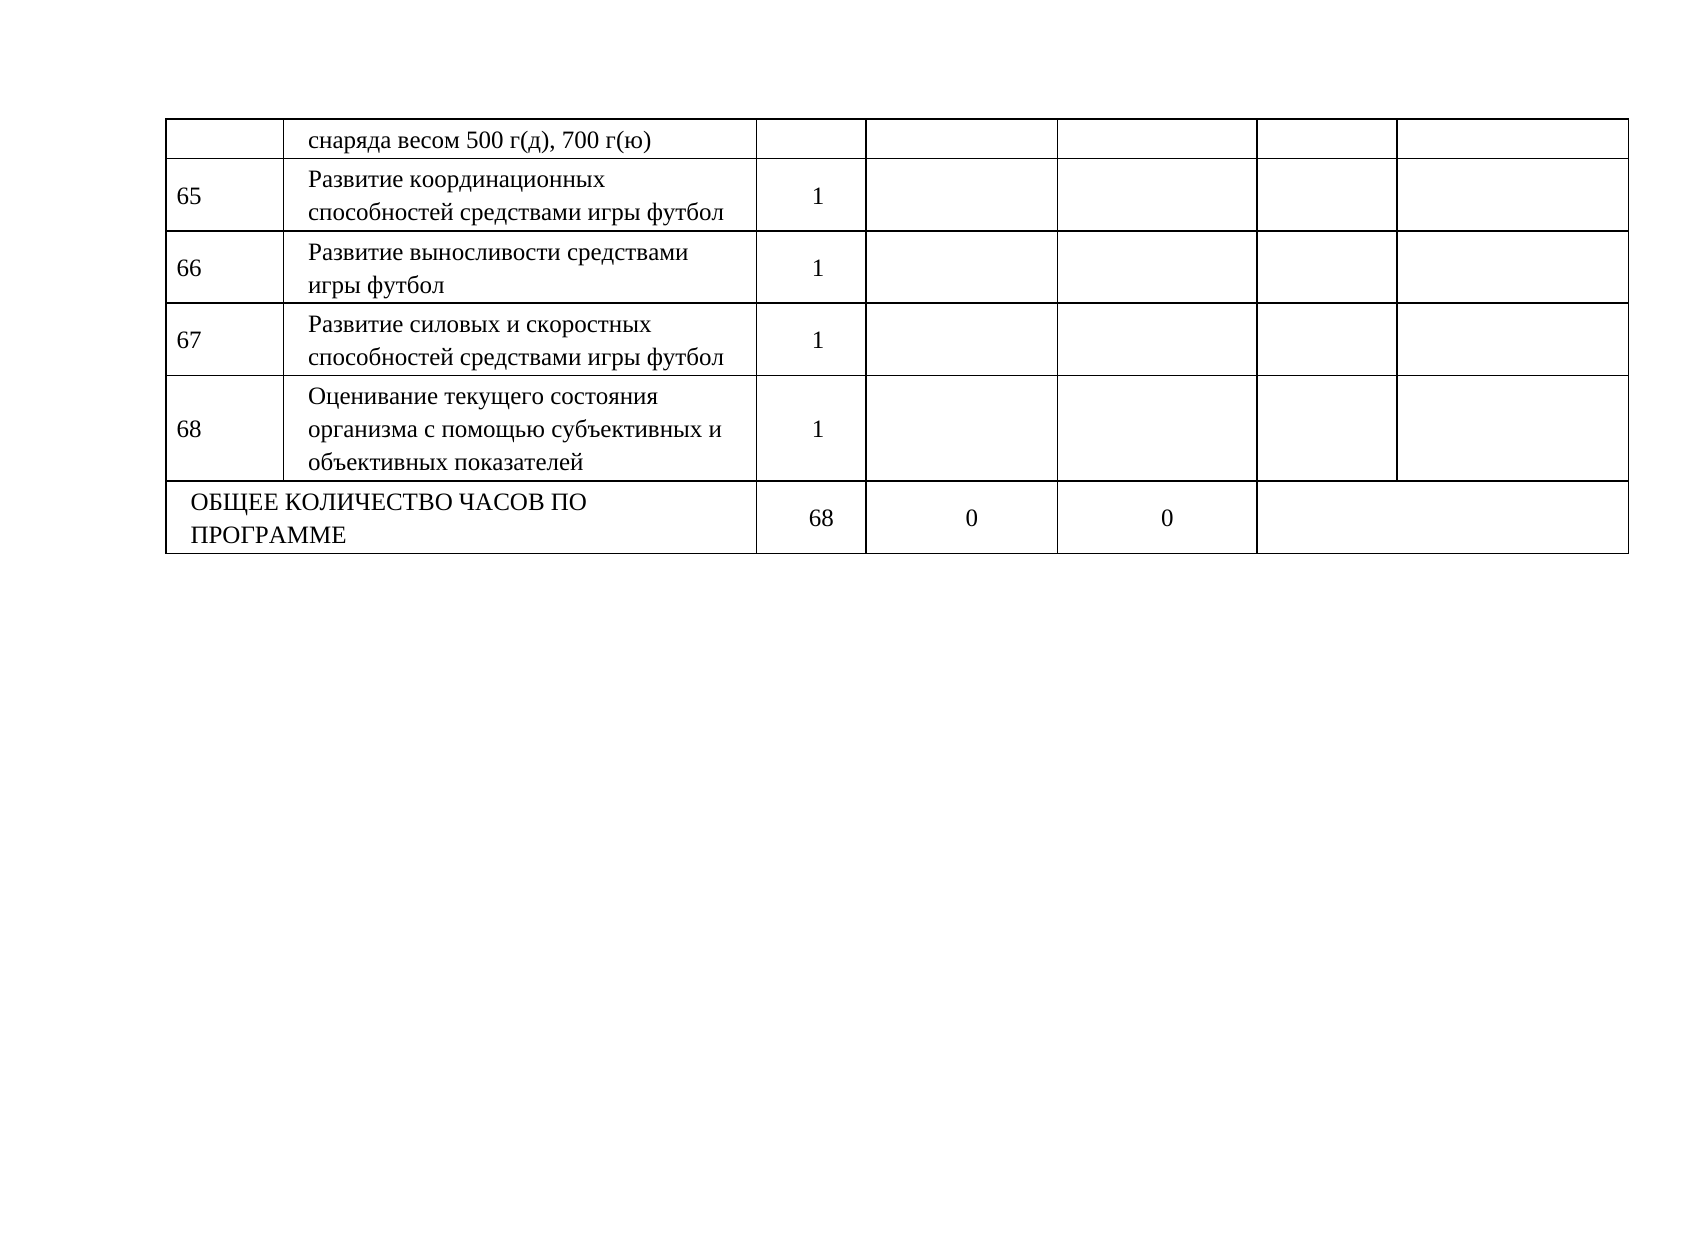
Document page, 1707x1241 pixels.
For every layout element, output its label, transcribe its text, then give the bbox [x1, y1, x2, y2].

table_cell [1058, 232, 1256, 302]
table_cell [867, 304, 1057, 375]
table_cell [1398, 159, 1628, 230]
table_cell [867, 120, 1057, 157]
table_cell 1 [757, 304, 865, 375]
table_cell [1058, 304, 1256, 375]
table_cell [867, 159, 1057, 230]
table_cell 1 [757, 232, 865, 302]
table_cell 68 [757, 482, 865, 552]
table_cell [1258, 482, 1628, 552]
table_cell 1 [757, 376, 865, 480]
table_cell [1258, 120, 1396, 157]
table_cell 1 [757, 120, 865, 157]
table_cell [1398, 304, 1628, 375]
table_cell 0 [867, 482, 1057, 552]
table_cell [1398, 232, 1628, 302]
table_cell 65 [167, 159, 283, 230]
table_cell [1398, 376, 1628, 480]
table_cell 64 [167, 120, 283, 157]
table_cell [1258, 159, 1396, 230]
table_cell Развитие выносливости средствами игры футбол [284, 232, 756, 302]
table_cell Оценивание текущего состояния организма с помощью субъективных и объективных показателей [284, 376, 756, 480]
table_cell 0 [1058, 482, 1256, 552]
table_cell [1258, 304, 1396, 375]
table_cell [1058, 120, 1256, 157]
table_cell 1 [757, 159, 865, 230]
table_cell [1058, 159, 1256, 230]
table_cell Развитие координационных способностей средствами игры футбол [284, 159, 756, 230]
table_cell [1258, 376, 1396, 480]
table_cell 67 [167, 304, 283, 375]
table_cell 68 [167, 376, 283, 480]
table_cell [867, 232, 1057, 302]
table_cell Развитие силовых и скоростных способностей средствами игры футбол [284, 304, 756, 375]
table_cell 66 [167, 232, 283, 302]
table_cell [284, 120, 756, 157]
table_cell [1398, 120, 1628, 157]
table_cell [1058, 376, 1256, 480]
table_cell [1258, 232, 1396, 302]
table_cell ОБЩЕЕ КОЛИЧЕСТВО ЧАСОВ ПО ПРОГРАММЕ [167, 482, 756, 552]
table_cell [867, 376, 1057, 480]
